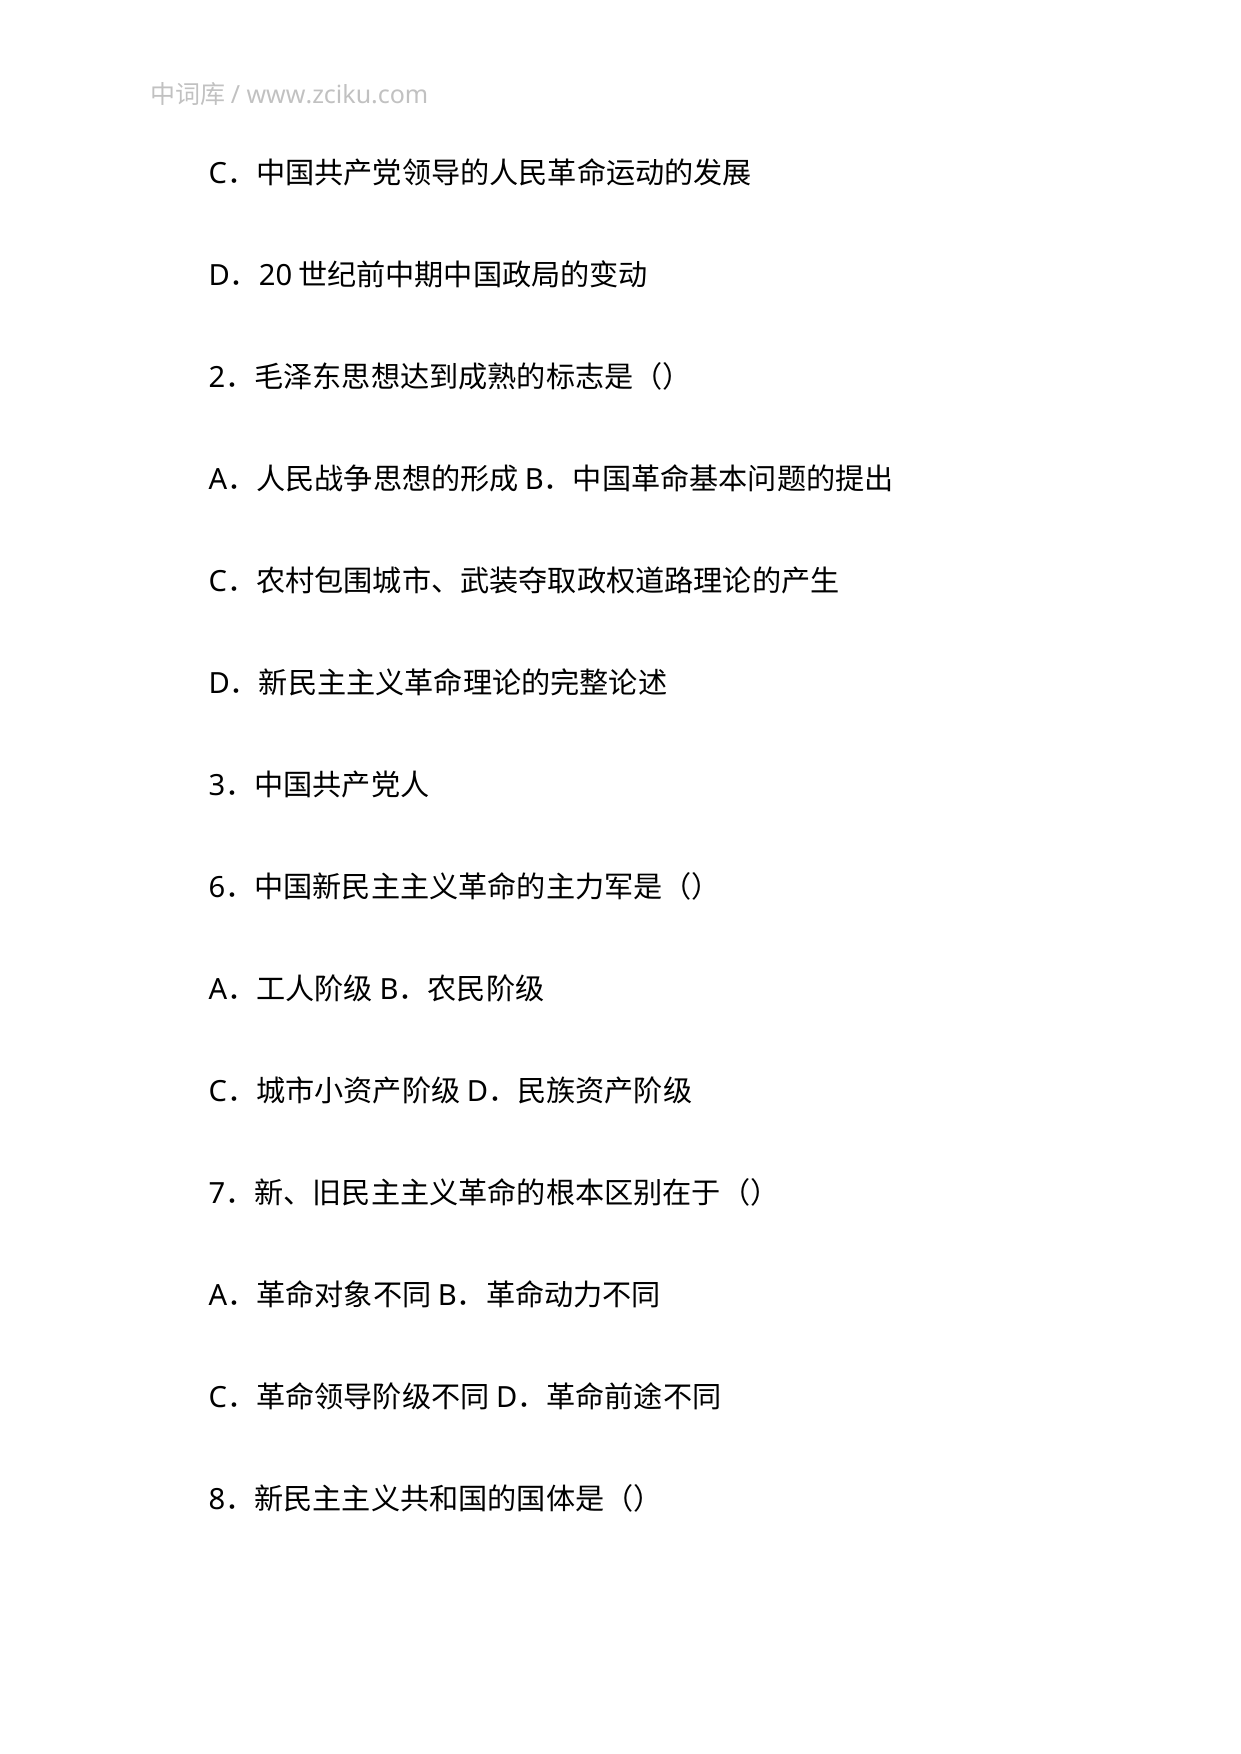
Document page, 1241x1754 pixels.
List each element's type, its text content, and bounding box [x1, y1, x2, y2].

text C．中国共产党领导的人民革命运动的发展 [150, 150, 1090, 192]
text 3．中国共产党人 [150, 762, 1090, 804]
text A．人民战争思想的形成B．中国革命基本问题的提出 [150, 456, 1090, 498]
text C．革命领导阶级不同 D．革命前途不同 [150, 1374, 1090, 1416]
text C．城市小资产阶级 D．民族资产阶级 [150, 1068, 1090, 1110]
text D．20世纪前中期中国政局的变动 [150, 252, 1090, 294]
text 8．新民主主义共和国的国体是（） [150, 1476, 1090, 1518]
text D．新民主主义革命理论的完整论述 [150, 660, 1090, 702]
text 2．毛泽东思想达到成熟的标志是（） [150, 354, 1090, 396]
text 7．新、旧民主主义革命的根本区别在于（） [150, 1170, 1090, 1212]
text A．工人阶级 B．农民阶级 [150, 966, 1090, 1008]
text A．革命对象不同 B．革命动力不同 [150, 1272, 1090, 1314]
text C．农村包围城市、武装夺取政权道路理论的产生 [150, 558, 1090, 600]
text 6．中国新民主主义革命的主力军是（） [150, 864, 1090, 906]
